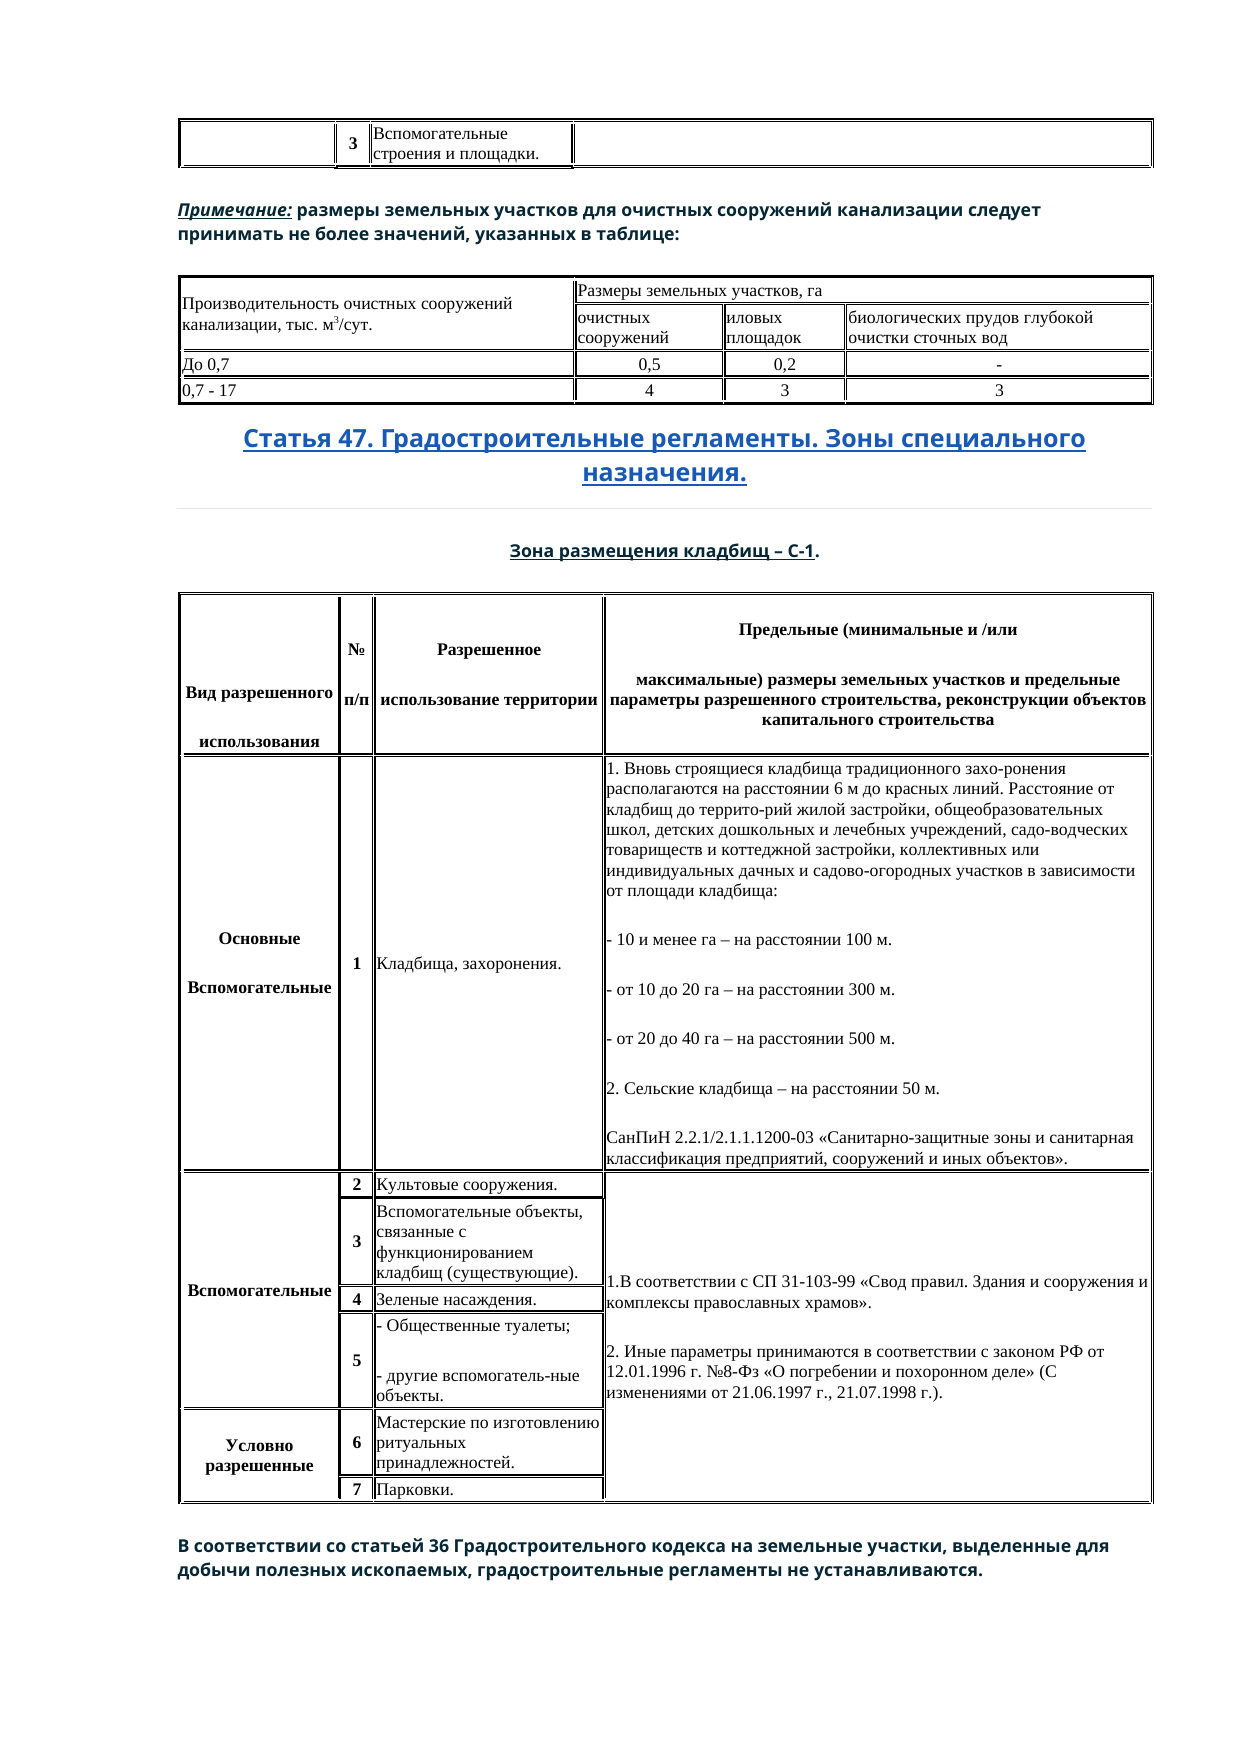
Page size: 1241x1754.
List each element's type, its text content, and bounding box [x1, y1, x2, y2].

table_cell 0,5 [577, 352, 722, 375]
table_cell Парковки. [374, 1478, 604, 1501]
table_cell До 0,7 [180, 349, 575, 375]
table_cell 1.В соответствии с СП 31-103-99 «Свод правил. Здания и сооружения и комплексы православных храмов». 2. Иные параметры принимаются в соответствии с законом РФ от 12.01.1996 г. №8-Фз «О погребении и похоронном деле» (С изменениями от 21.06.1997 г., 21.07.1998 г.). [604, 1169, 1151, 1501]
table_cell Зеленые насаждения. [376, 1287, 602, 1310]
table_cell 3 [846, 375, 1151, 402]
text Зона размещения кладбищ – С-1. [177, 538, 1152, 563]
table_cell 3 [341, 1199, 372, 1284]
table_header Размеры земельных участков, га [575, 278, 1151, 302]
table_cell 4 [575, 375, 724, 402]
table_cell Основные Вспомогательные [181, 753, 338, 1169]
table_cell 0,2 [726, 352, 844, 375]
table_cell - [846, 349, 1152, 375]
table_header Предельные (минимальные и /или максимальные) размеры земельных участков и предельные параметры разрешенного строительства, реконструкции объектов капитального строительства [604, 595, 1151, 753]
table_cell Кладбища, захоронения. [376, 757, 602, 1169]
table_cell 5 [341, 1314, 372, 1407]
table_cell Мастерские по изготовлению ритуальных принадлежностей. [376, 1410, 602, 1474]
table_cell 7 [339, 1474, 374, 1501]
table_header Разрешенное использование территории [374, 593, 604, 753]
table_cell 4 [341, 1287, 372, 1310]
text Примечание: размеры земельных участков для очистных сооружений канализации следует принимать не более значений, указанных в таблице: [177, 197, 1152, 246]
table_cell очистных сооружений [577, 305, 722, 349]
table_cell Условно разрешенные [180, 1407, 339, 1501]
table_header № п/п [339, 593, 374, 753]
table_cell 6 [341, 1410, 372, 1474]
table_cell Вспомогательные объекты, связанные с функционированием кладбищ (существующие). [376, 1199, 602, 1284]
table_cell - Общественные туалеты; - другие вспомогатель-ные объекты. [376, 1314, 602, 1407]
table_cell иловых площадок [726, 305, 844, 349]
table_cell 3 [724, 379, 846, 402]
text Статья 47. Градостроительные регламенты. Зоны специального назначения. [177, 421, 1152, 508]
table_cell биологических прудов глубокой очистки сточных вод [846, 302, 1152, 349]
table_cell 2 [341, 1173, 372, 1196]
table_cell 0,7 - 17 [181, 375, 575, 402]
table_cell 1 [341, 757, 372, 1169]
table_cell Культовые сооружения. [376, 1173, 602, 1196]
table_header Вид разрешенного использования [181, 595, 339, 753]
table_cell Вспомогательные строения и площадки. [371, 122, 573, 165]
table_cell 3 [336, 122, 371, 165]
table_cell Вспомогательные [181, 1169, 338, 1407]
table_header Производительность очистных сооружений канализации, тыс. м3/сут. [181, 277, 575, 349]
table_cell 1. Вновь строящиеся кладбища традиционного захо-ронения располагаются на расстоянии 6 м до красных линий. Расстояние от кладбищ до террито-рий жилой застройки, общеобразовательных школ, детских дошкольных и лечебных учреждений, садо-водческих товариществ и коттеджной застройки, коллективных или индивидуальных дачных и садово-огородных участков в зависимости от площади кладбища: - 10 и менее га – на расстоянии 100 м. - от 10 до 20 га – на расстоянии 300 м. - от 20 до 40 га – на расстоянии 500 м. 2. Сельские кладбища – на расстоянии 50 м. СанПиН 2.2.1/2.1.1.1200-03 «Санитарно-защитные зоны и санитарная классификация предприятий, сооружений и иных объектов». [606, 753, 1151, 1169]
